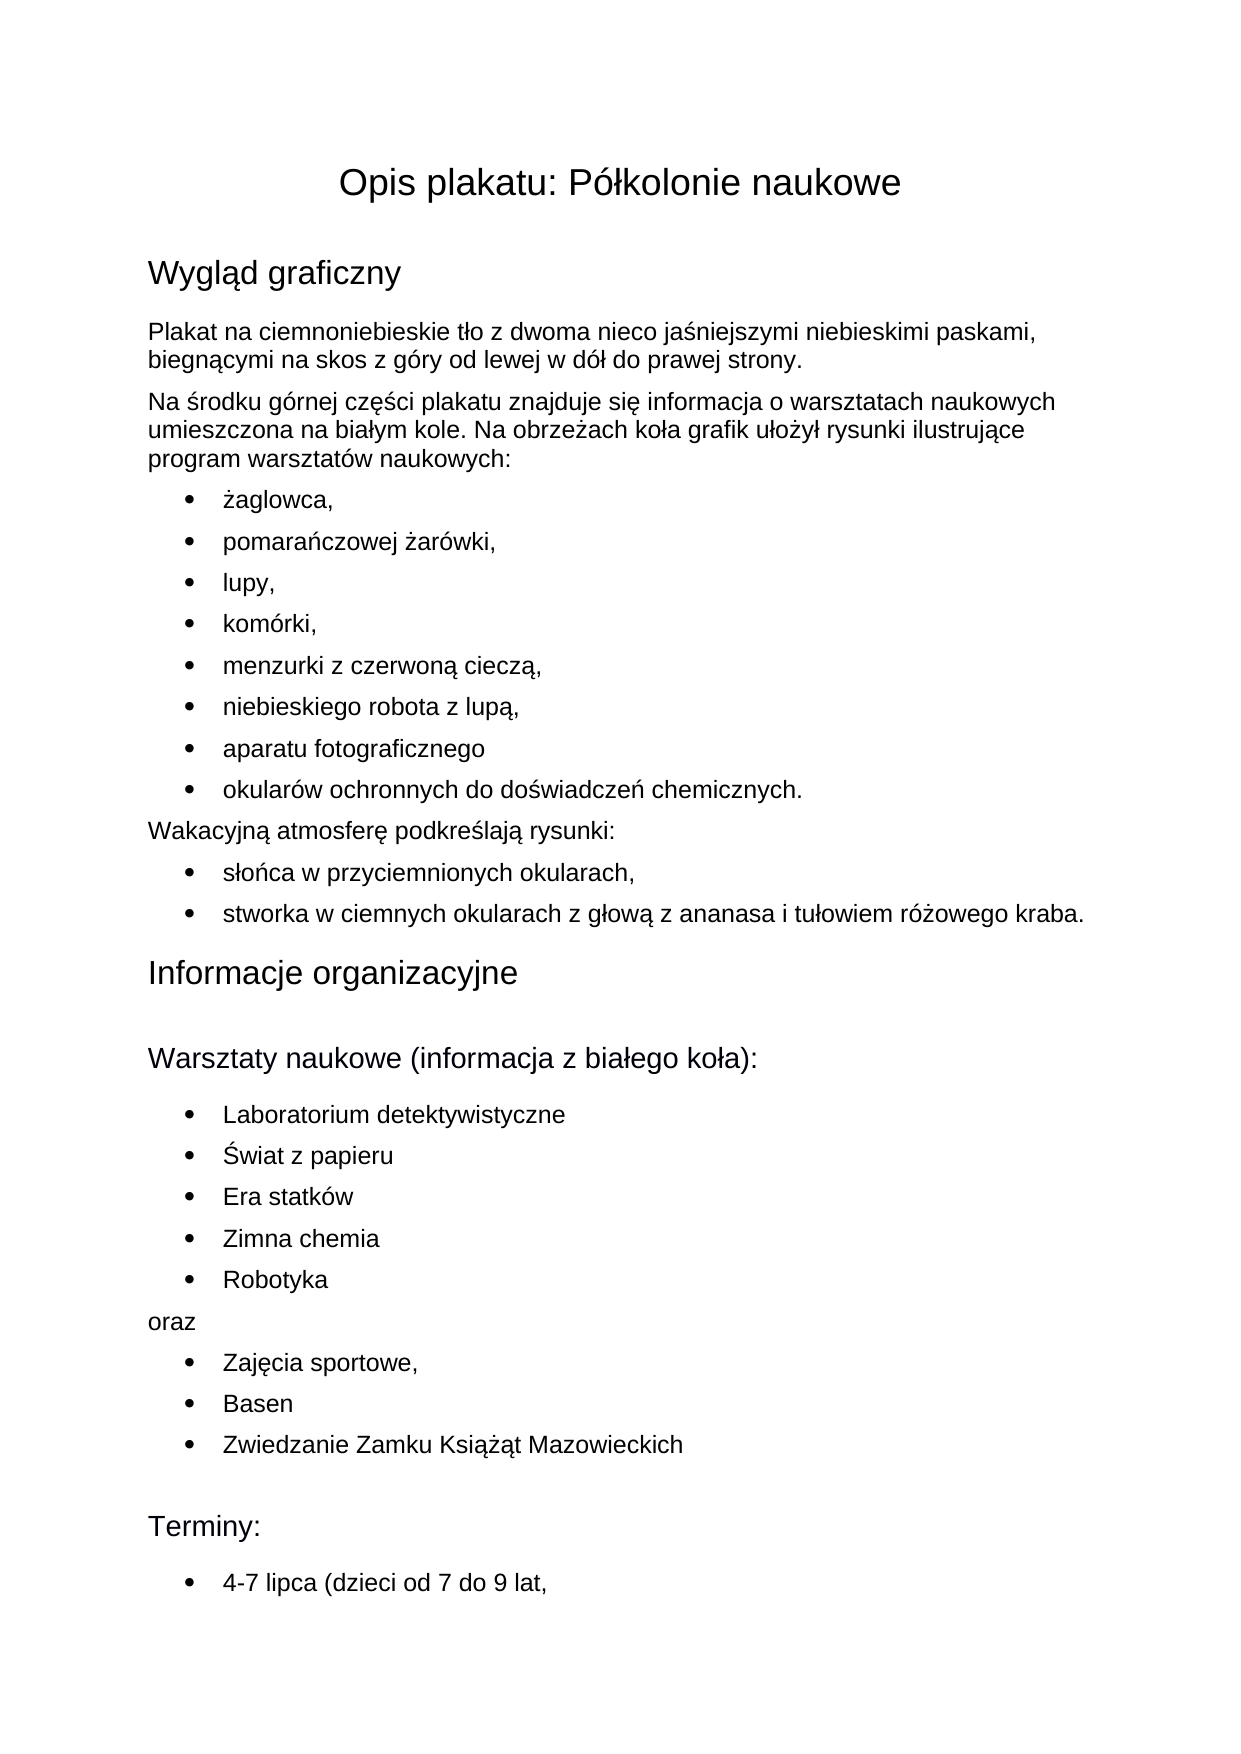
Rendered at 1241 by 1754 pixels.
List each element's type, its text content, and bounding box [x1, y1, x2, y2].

list Basen [185, 1389, 1093, 1418]
list okularów ochronnych do doświadczeń chemicznych. [185, 775, 1093, 804]
list Robotyka [185, 1265, 1093, 1294]
text Plakat na ciemnoniebieskie tło z dwoma nieco jaśniejszymi niebieskimi paskami, biegnącymi na skos z góry od lewej w dół do prawej strony. [148, 317, 1093, 374]
list żaglowca, [185, 485, 1093, 514]
text oraz [148, 1306, 1093, 1335]
list menzurki z czerwoną cieczą, [185, 651, 1093, 680]
list Zajęcia sportowe, [185, 1348, 1093, 1377]
list Laboratorium detektywistyczne [185, 1100, 1093, 1128]
list lupy, [185, 568, 1093, 597]
list Świat z papieru [185, 1141, 1093, 1170]
list stworka w ciemnych okularach z głową z ananasa i tułowiem różowego kraba. [185, 899, 1093, 928]
subtitle Wygląd graficzny [148, 253, 1093, 292]
list niebieskiego robota z lupą, [185, 692, 1093, 721]
list Era statków [185, 1182, 1093, 1211]
list słońca w przyciemnionych okularach, [185, 857, 1093, 886]
subtitle Warsztaty naukowe (informacja z białego koła): [148, 1041, 1093, 1075]
text Wakacyjną atmosferę podkreślają rysunki: [148, 816, 1093, 845]
list Zwiedzanie Zamku Książąt Mazowieckich [185, 1430, 1093, 1459]
list Zimna chemia [185, 1224, 1093, 1253]
list 4-7 lipca (dzieci od 7 do 9 lat, [185, 1568, 1093, 1597]
list komórki, [185, 609, 1093, 638]
subtitle Opis plakatu: Półkolonie naukowe [148, 160, 1093, 203]
list pomarańczowej żarówki, [185, 527, 1093, 556]
text Na środku górnej części plakatu znajduje się informacja o warsztatach naukowych umieszczona na białym kole. Na obrzeżach koła grafik ułożył rysunki ilustrujące program warsztatów naukowych: [148, 387, 1093, 473]
subtitle Terminy: [148, 1509, 1093, 1543]
subtitle Informacje organizacyjne [148, 953, 1093, 991]
list aparatu fotograficznego [185, 733, 1093, 762]
